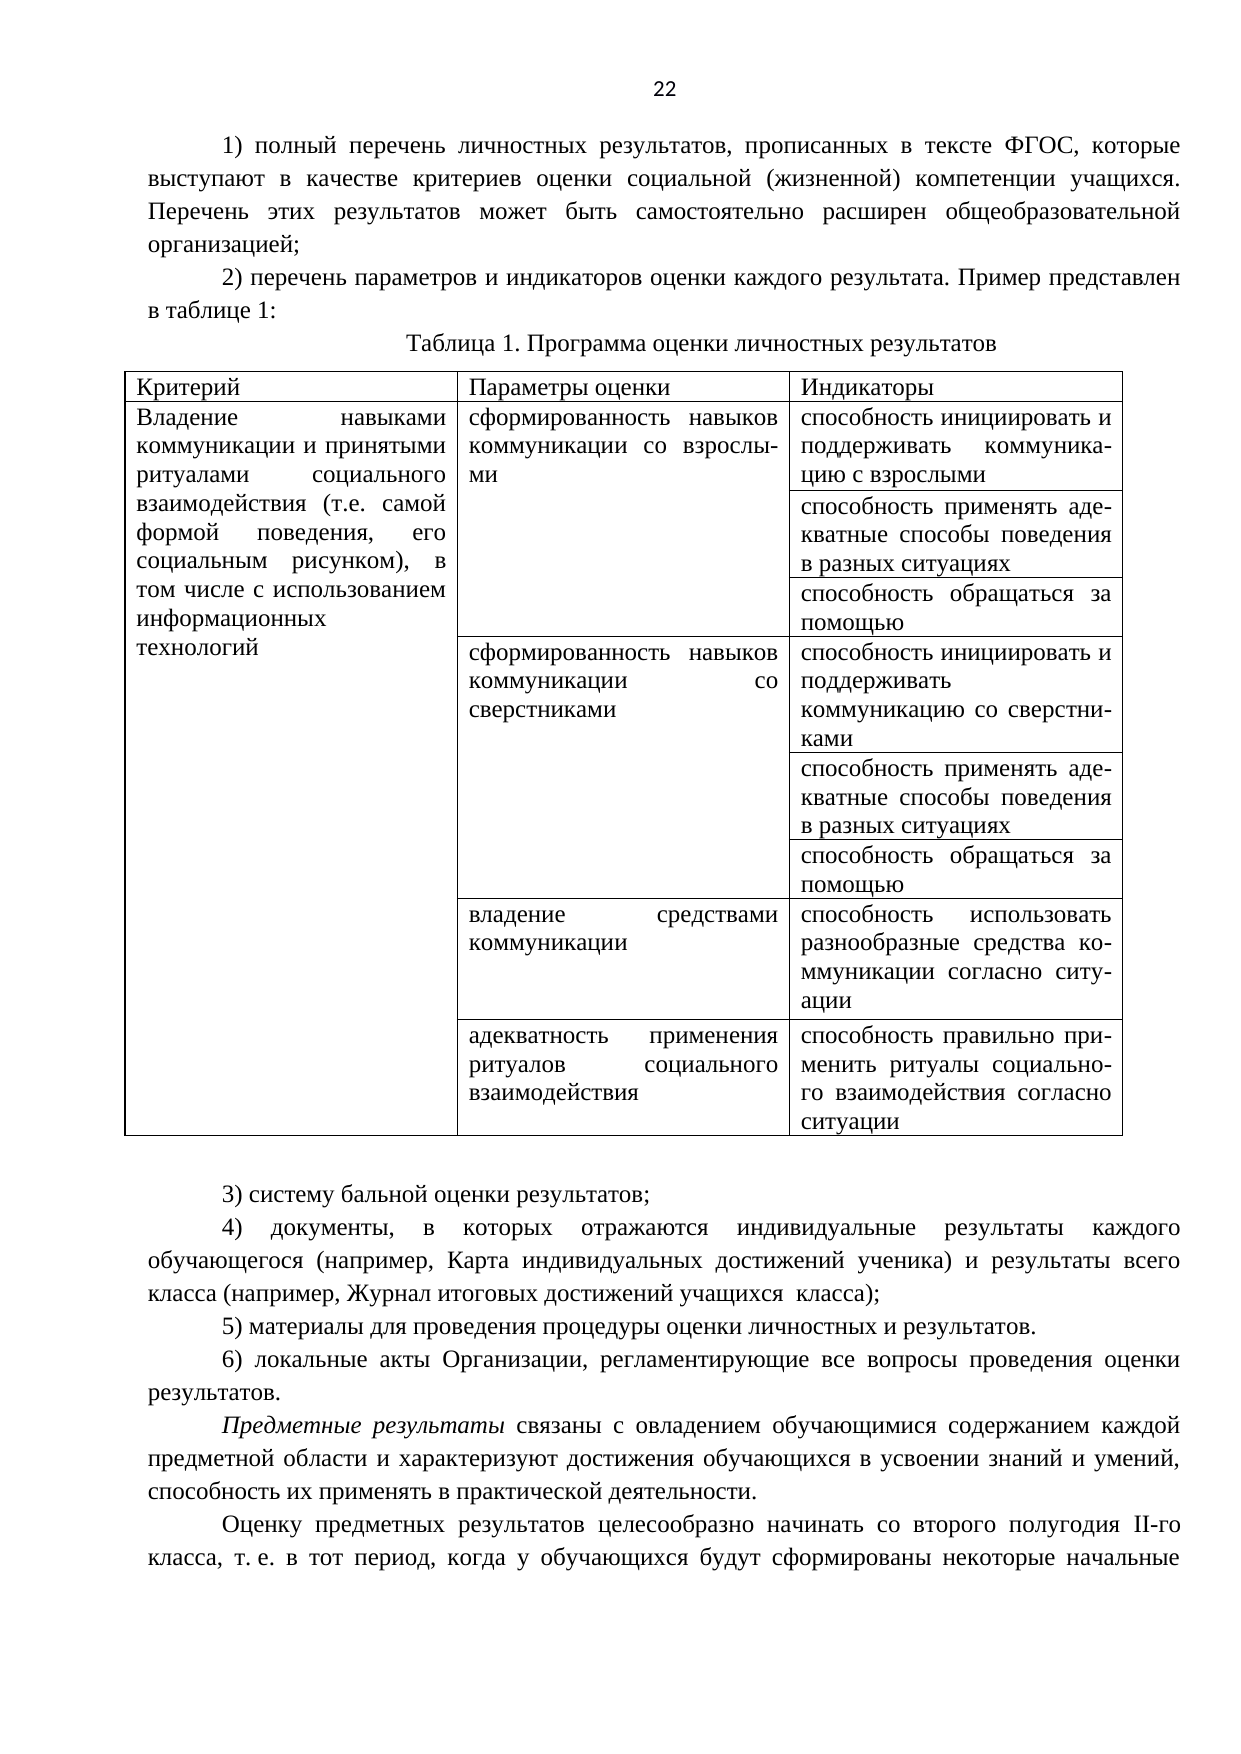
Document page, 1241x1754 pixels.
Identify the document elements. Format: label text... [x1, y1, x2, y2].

text Предметные результаты связаны с овладением обучающимися содержанием каждой предметной области и характеризуют достижения обучающихся в усвоении знаний и умений, способность их применять в практической деятельности. [148, 1410, 1181, 1505]
table_cell Владение навыками коммуникации и принятыми ритуалами социального взаимодействия (т.е. самой формой поведения, его социальным рисунком), в том числе с использованием информационных технологий [126, 402, 457, 1019]
table_cell способность применять адекватные способы поведения в разных ситуациях [790, 753, 1122, 839]
table_cell способность использовать разнообразные средства коммуникации согласно ситуации [790, 899, 1122, 1019]
text 5) материалы для проведения процедуры оценки личностных и результатов. [148, 1311, 1181, 1340]
text 1) полный перечень личностных результатов, прописанных в тексте ФГОС, которые выступают в качестве критериев оценки социальной (жизненной) компетенции учащихся. Перечень этих результатов может быть самостоятельно расширен общеобразовательной организацией; [148, 130, 1181, 258]
table_cell способность правильно применить ритуалы социального взаимодействия согласно ситуации [790, 1020, 1122, 1135]
table_header Параметры оценки [458, 372, 789, 401]
table_header Критерий [126, 372, 457, 401]
table_cell способность обращаться за помощью [790, 578, 1122, 636]
text Таблица 1. Программа оценки личностных результатов [148, 328, 1181, 357]
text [148, 1509, 1181, 1571]
text 2) перечень параметров и индикаторов оценки каждого результата. Пример представлен в таблице 1: [148, 262, 1181, 324]
table_cell сформированность навыков коммуникации со взрослыми [458, 402, 789, 577]
table_cell [458, 577, 789, 636]
table_cell владение средствами коммуникации [458, 899, 789, 1019]
table_cell способность применять адекватные способы поведения в разных ситуациях [790, 491, 1122, 577]
text 4) документы, в которых отражаются индивидуальные результаты каждого обучающегося (например, Карта индивидуальных достижений ученика) и результаты всего класса (например, Журнал итоговых достижений учащихся класса); [148, 1212, 1181, 1307]
table_header Индикаторы [790, 372, 1122, 401]
table_cell адекватность применения ритуалов социального взаимодействия [458, 1020, 789, 1135]
table_cell способность обращаться за помощью [790, 840, 1122, 898]
text 6) локальные акты Организации, регламентирующие все вопросы проведения оценки результатов. [148, 1344, 1181, 1406]
table_cell сформированность навыков коммуникации со сверстниками [458, 637, 789, 898]
table_cell способность инициировать и поддерживать коммуникацию с взрослыми [790, 402, 1122, 490]
text 3) систему бальной оценки результатов; [148, 1179, 1181, 1208]
table_cell способность инициировать и поддерживать коммуникацию со сверстниками [790, 637, 1122, 752]
table_cell [126, 1019, 457, 1135]
